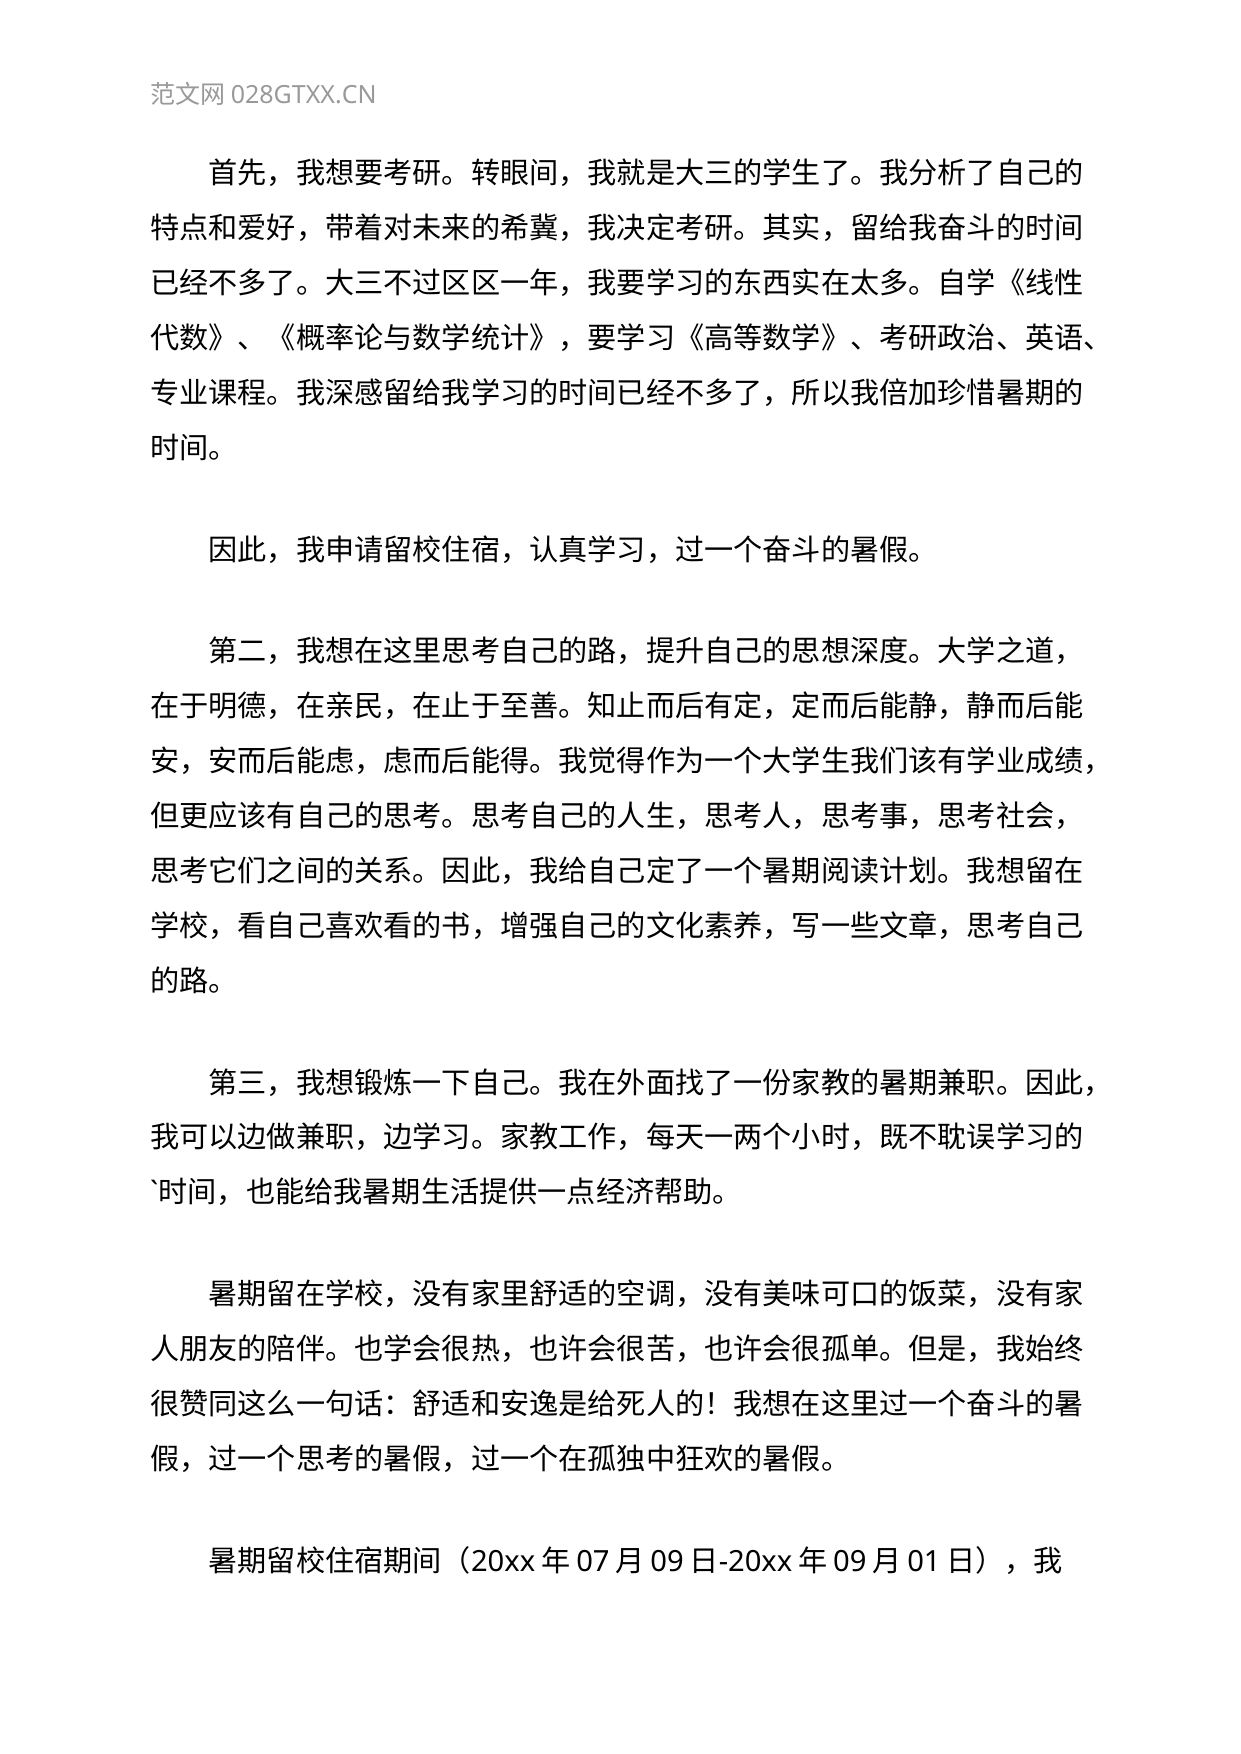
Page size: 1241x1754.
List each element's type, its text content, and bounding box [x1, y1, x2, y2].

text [150, 1537, 1090, 1580]
text 暑期留在学校，没有家里舒适的空调，没有美味可口的饭菜，没有家人朋友的陪伴。也学会很热，也许会很苦，也许会很孤单。但是，我始终很赞同这么一句话：舒适和安逸是给死人的！我想在这里过一个奋斗的暑假，过一个思考的暑假，过一个在孤独中狂欢的暑假。 [150, 1271, 1090, 1478]
text 首先，我想要考研。转眼间，我就是大三的学生了。我分析了自己的特点和爱好，带着对未来的希冀，我决定考研。其实，留给我奋斗的时间已经不多了。大三不过区区一年，我要学习的东西实在太多。自学《线性代数》、《概率论与数学统计》，要学习《高等数学》、考研政治、英语、专业课程。我深感留给我学习的时间已经不多了，所以我倍加珍惜暑期的时间。 [150, 150, 1090, 467]
text 第三，我想锻炼一下自己。我在外面找了一份家教的暑期兼职。因此，我可以边做兼职，边学习。家教工作，每天一两个小时，既不耽误学习的`时间，也能给我暑期生活提供一点经济帮助。 [150, 1059, 1090, 1211]
text 因此，我申请留校住宿，认真学习，过一个奋斗的暑假。 [150, 526, 1090, 568]
text 第二，我想在这里思考自己的路，提升自己的思想深度。大学之道，在于明德，在亲民，在止于至善。知止而后有定，定而后能静，静而后能安，安而后能虑，虑而后能得。我觉得作为一个大学生我们该有学业成绩，但更应该有自己的思考。思考自己的人生，思考人，思考事，思考社会，思考它们之间的关系。因此，我给自己定了一个暑期阅读计划。我想留在学校，看自己喜欢看的书，增强自己的文化素养，写一些文章，思考自己的路。 [150, 628, 1090, 1000]
